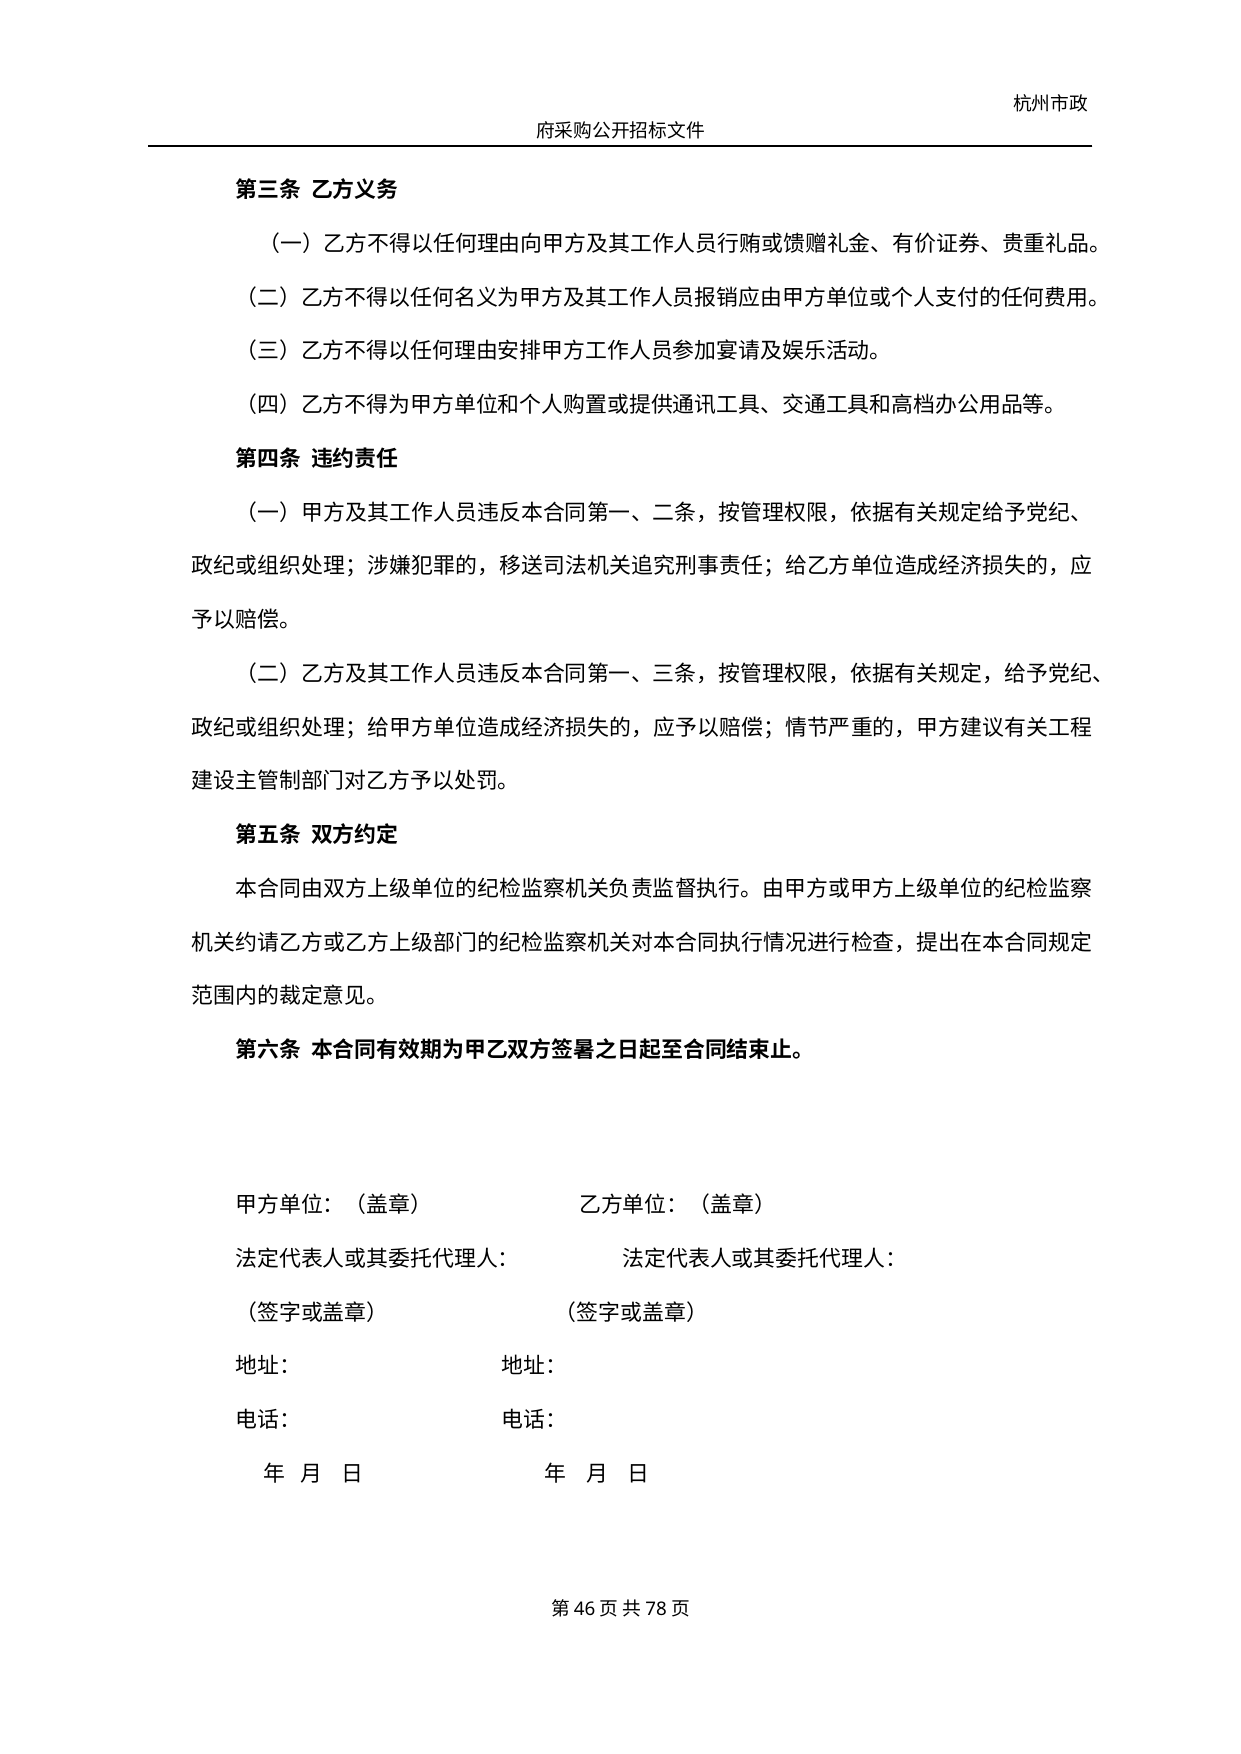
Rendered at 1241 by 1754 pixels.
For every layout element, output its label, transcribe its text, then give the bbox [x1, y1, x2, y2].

text 第四条 违约责任 [191, 441, 1092, 473]
text （四）乙方不得为甲方单位和个人购置或提供通讯工具、交通工具和高档办公用品等。 [191, 387, 1092, 419]
text 地址： 地址： [191, 1348, 1092, 1380]
text 甲方单位：（盖章） 乙方单位：（盖章） [191, 1187, 1092, 1219]
text 电话： 电话： [191, 1402, 1092, 1434]
text 第五条 双方约定 [191, 817, 1092, 849]
text 第六条 本合同有效期为甲乙双方签暑之日起至合同结束止。 [191, 1032, 1092, 1064]
text 年 月 日 年 月 日 [191, 1456, 1092, 1488]
text （二）乙方不得以任何名义为甲方及其工作人员报销应由甲方单位或个人支付的任何费用。 [191, 280, 1092, 311]
text 法定代表人或其委托代理人： 法定代表人或其委托代理人： [191, 1241, 1092, 1273]
text （一）甲方及其工作人员违反本合同第一、二条，按管理权限，依据有关规定给予党纪、政纪或组织处理；涉嫌犯罪的，移送司法机关追究刑事责任；给乙方单位造成经济损失的，应予以赔偿。 [191, 495, 1092, 634]
text （一）乙方不得以任何理由向甲方及其工作人员行贿或馈赠礼金、有价证券、贵重礼品。 [191, 226, 1092, 258]
text 本合同由双方上级单位的纪检监察机关负责监督执行。由甲方或甲方上级单位的纪检监察机关约请乙方或乙方上级部门的纪检监察机关对本合同执行情况进行检查，提出在本合同规定范围内的裁定意见。 [191, 871, 1092, 1010]
text （二）乙方及其工作人员违反本合同第一、三条，按管理权限，依据有关规定，给予党纪、政纪或组织处理；给甲方单位造成经济损失的，应予以赔偿；情节严重的，甲方建议有关工程建设主管制部门对乙方予以处罚。 [191, 656, 1092, 795]
text 第三条 乙方义务 [191, 172, 1092, 204]
text （三）乙方不得以任何理由安排甲方工作人员参加宴请及娱乐活动。 [191, 333, 1092, 365]
text （签字或盖章） （签字或盖章） [191, 1295, 1092, 1326]
